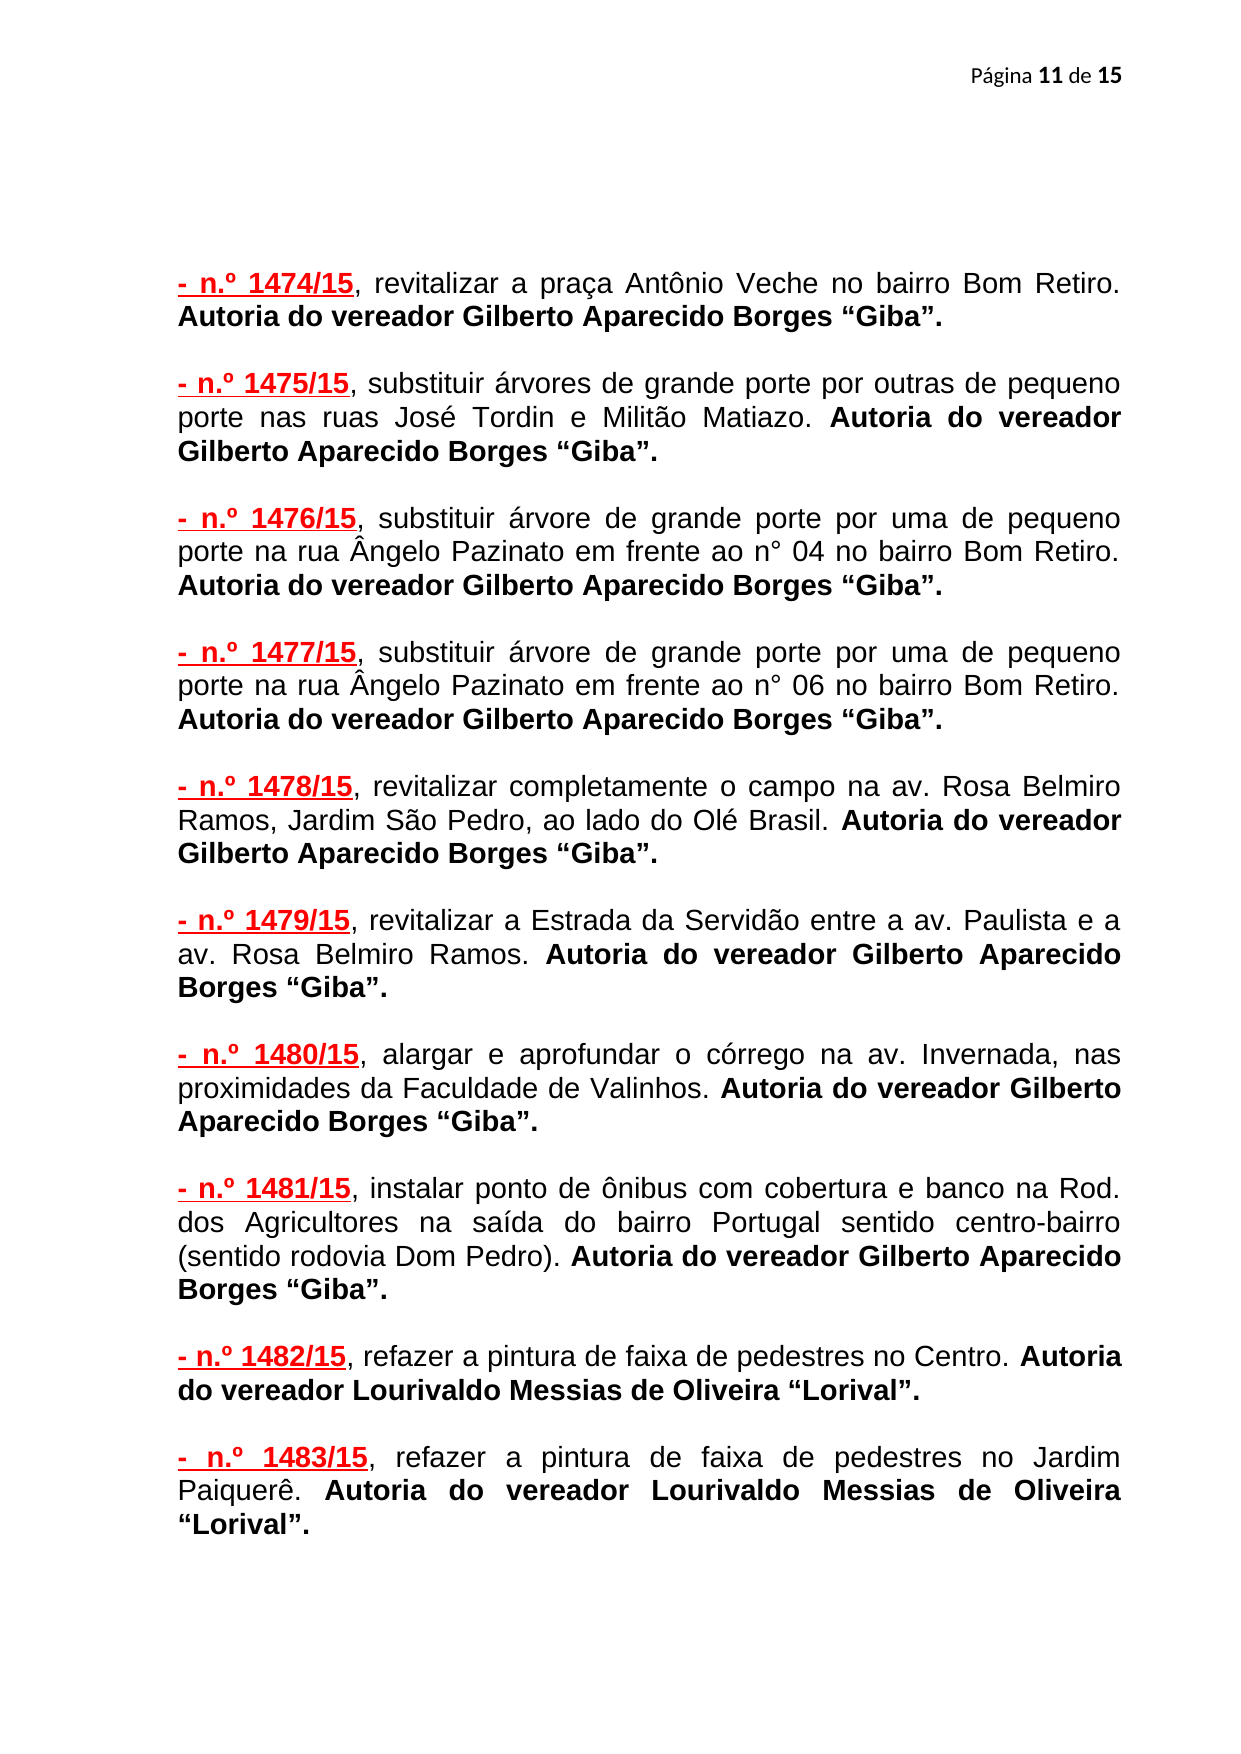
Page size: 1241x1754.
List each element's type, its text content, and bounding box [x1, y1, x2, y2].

text - n.º 1480/15, alargar e aprofundar o córrego na av. Invernada, nas proximidades da Faculdade de Valinhos. Autoria do vereador Gilberto Aparecido Borges “Giba”. [177, 1037, 1122, 1138]
text - n.º 1483/15, refazer a pintura de faixa de pedestres no Jardim Paiquerê. Autoria do vereador Lourivaldo Messias de Oliveira “Lorival”. [177, 1440, 1122, 1540]
text - n.º 1474/15, revitalizar a praça Antônio Veche no bairro Bom Retiro. Autoria do vereador Gilberto Aparecido Borges “Giba”. [177, 266, 1122, 333]
text - n.º 1476/15, substituir árvore de grande porte por uma de pequeno porte na rua Ângelo Pazinato em frente ao n° 04 no bairro Bom Retiro. Autoria do vereador Gilberto Aparecido Borges “Giba”. [177, 501, 1122, 601]
text - n.º 1477/15, substituir árvore de grande porte por uma de pequeno porte na rua Ângelo Pazinato em frente ao n° 06 no bairro Bom Retiro. Autoria do vereador Gilberto Aparecido Borges “Giba”. [177, 635, 1122, 735]
text - n.º 1479/15, revitalizar a Estrada da Servidão entre a av. Paulista e a av. Rosa Belmiro Ramos. Autoria do vereador Gilberto Aparecido Borges “Giba”. [177, 903, 1122, 1004]
text - n.º 1475/15, substituir árvores de grande porte por outras de pequeno porte nas ruas José Tordin e Militão Matiazo. Autoria do vereador Gilberto Aparecido Borges “Giba”. [177, 366, 1122, 467]
text - n.º 1482/15, refazer a pintura de faixa de pedestres no Centro. Autoria do vereador Lourivaldo Messias de Oliveira “Lorival”. [177, 1339, 1122, 1406]
text - n.º 1481/15, instalar ponto de ônibus com cobertura e banco na Rod. dos Agricultores na saída do bairro Portugal sentido centro-bairro (sentido rodovia Dom Pedro). Autoria do vereador Gilberto Aparecido Borges “Giba”. [177, 1171, 1122, 1306]
text - n.º 1478/15, revitalizar completamente o campo na av. Rosa Belmiro Ramos, Jardim São Pedro, ao lado do Olé Brasil. Autoria do vereador Gilberto Aparecido Borges “Giba”. [177, 769, 1122, 869]
